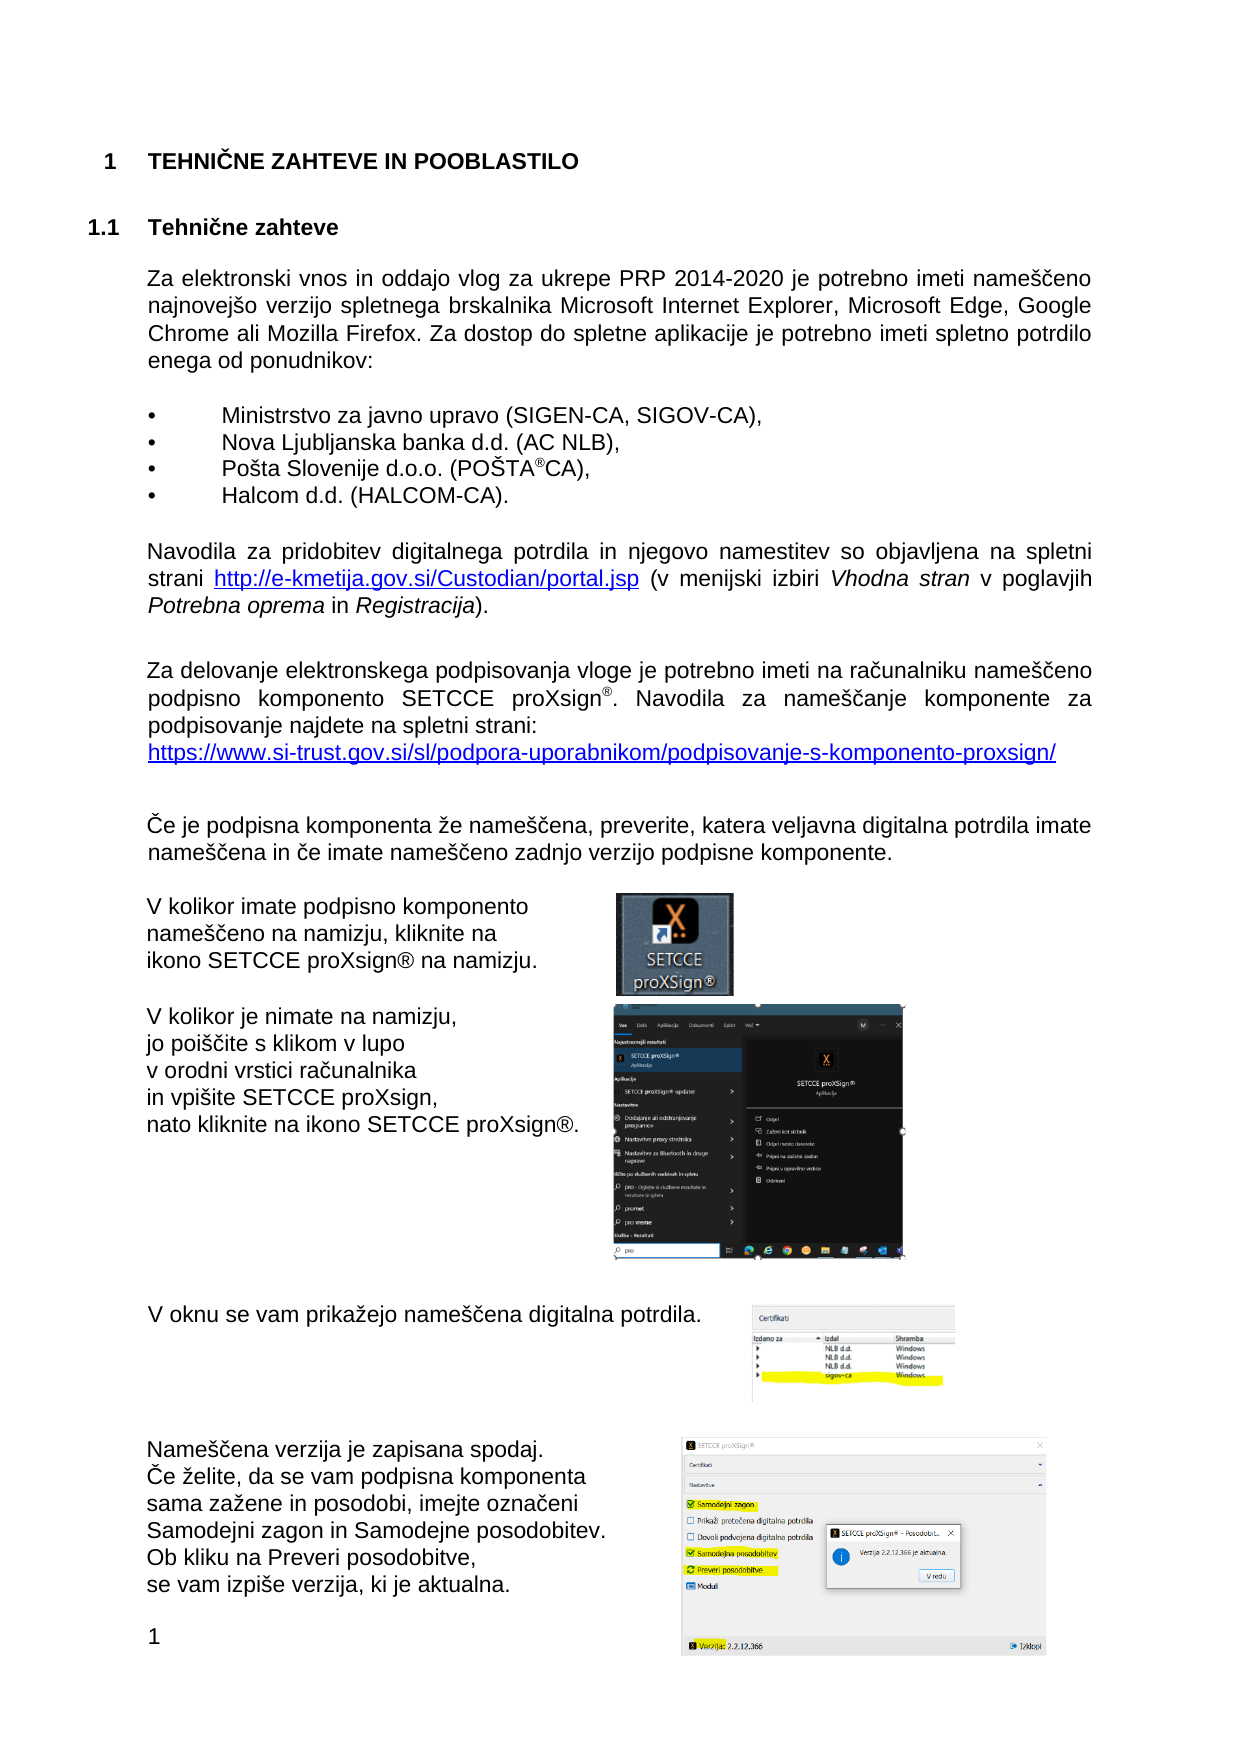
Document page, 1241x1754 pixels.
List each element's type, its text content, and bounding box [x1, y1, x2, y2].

text V kolikor imate podpisno komponento [146, 893, 1093, 920]
list Pošta Slovenije d.o.o. (POŠTA®CA), [148, 455, 535, 482]
text sama zažene in posodobi, imejte označeni [146, 1490, 1093, 1516]
list Halcom d.d. (HALCOM-CA). [148, 482, 1093, 508]
text Nameščena verzija je zapisana spodaj. [146, 1436, 1093, 1462]
text Če je podpisna komponenta že nameščena, preverite, katera veljavna digitalna potrdila imate nameščena in če imate nameščeno zadnjo verzijo podpisne komponente. [146, 812, 1093, 866]
list Ministrstvo za javno upravo (SIGEN-CA, SIGOV-CA), [148, 402, 1093, 428]
text nameščeno na namizju, kliknite na [146, 920, 1093, 947]
text Ob kliku na Preveri posodobitve, [146, 1544, 1093, 1571]
text V oknu se vam prikažejo nameščena digitalna potrdila. [148, 1301, 1093, 1327]
picture [751, 1327, 956, 1402]
text ikono SETCCE proXsign® na namizju. [146, 947, 1093, 974]
text Če želite, da se vam podpisna komponenta [146, 1463, 1093, 1489]
text Navodila za pridobitev digitalnega potrdila in njegovo namestitev so objavljena na spletni strani http://e-kmetija.gov.si/Custodian/portal.jsp (v menijski izbiri Vhodna stran v poglavjih Potrebna oprema in Registracija). [147, 538, 1093, 618]
text jo poiščite s klikom v lupo [146, 1030, 1093, 1056]
picture [681, 1598, 1047, 1656]
list Pošta Slovenije d.o.o. (POŠTA®CA), [544, 455, 1093, 482]
text Za elektronski vnos in oddajo vlog za ukrepe PRP 2014-2020 je potrebno imeti nameščeno najnovejšo verzijo spletnega brskalnika Microsoft Internet Explorer, Microsoft Edge, Google Chrome ali Mozilla Firefox. Za dostop do spletne aplikacije je potrebno imeti spletno potrdilo enega od ponudnikov: [147, 265, 1093, 373]
picture [616, 974, 734, 996]
text https://www.si-trust.gov.si/sl/podpora-uporabnikom/podpisovanje-s-komponento-proxsign/ [148, 739, 1093, 765]
text se vam izpiše verzija, ki je aktualna. [146, 1571, 1093, 1598]
text v orodni vrstici računalnika [146, 1057, 1093, 1083]
text nato kliknite na ikono SETCCE proXsign®. [146, 1111, 1093, 1137]
list Nova Ljubljanska banka d.d. (AC NLB), [148, 429, 1093, 455]
picture [613, 1137, 906, 1260]
subtitle TEHNIČNE ZAHTEVE IN POOBLASTILO [104, 148, 596, 174]
subtitle Tehnične zahteve [87, 214, 1093, 240]
text in vpišite SETCCE proXsign, [146, 1084, 1093, 1110]
text V kolikor je nimate na namizju, [146, 1003, 1093, 1029]
text Samodejni zagon in Samodejne posodobitev. [146, 1517, 1093, 1543]
text Za delovanje elektronskega podpisovanja vloge je potrebno imeti na računalniku nameščeno podpisno komponento SETCCE proXsign®. Navodila za nameščanje komponente za podpisovanje najdete na spletni strani: [146, 657, 1093, 738]
